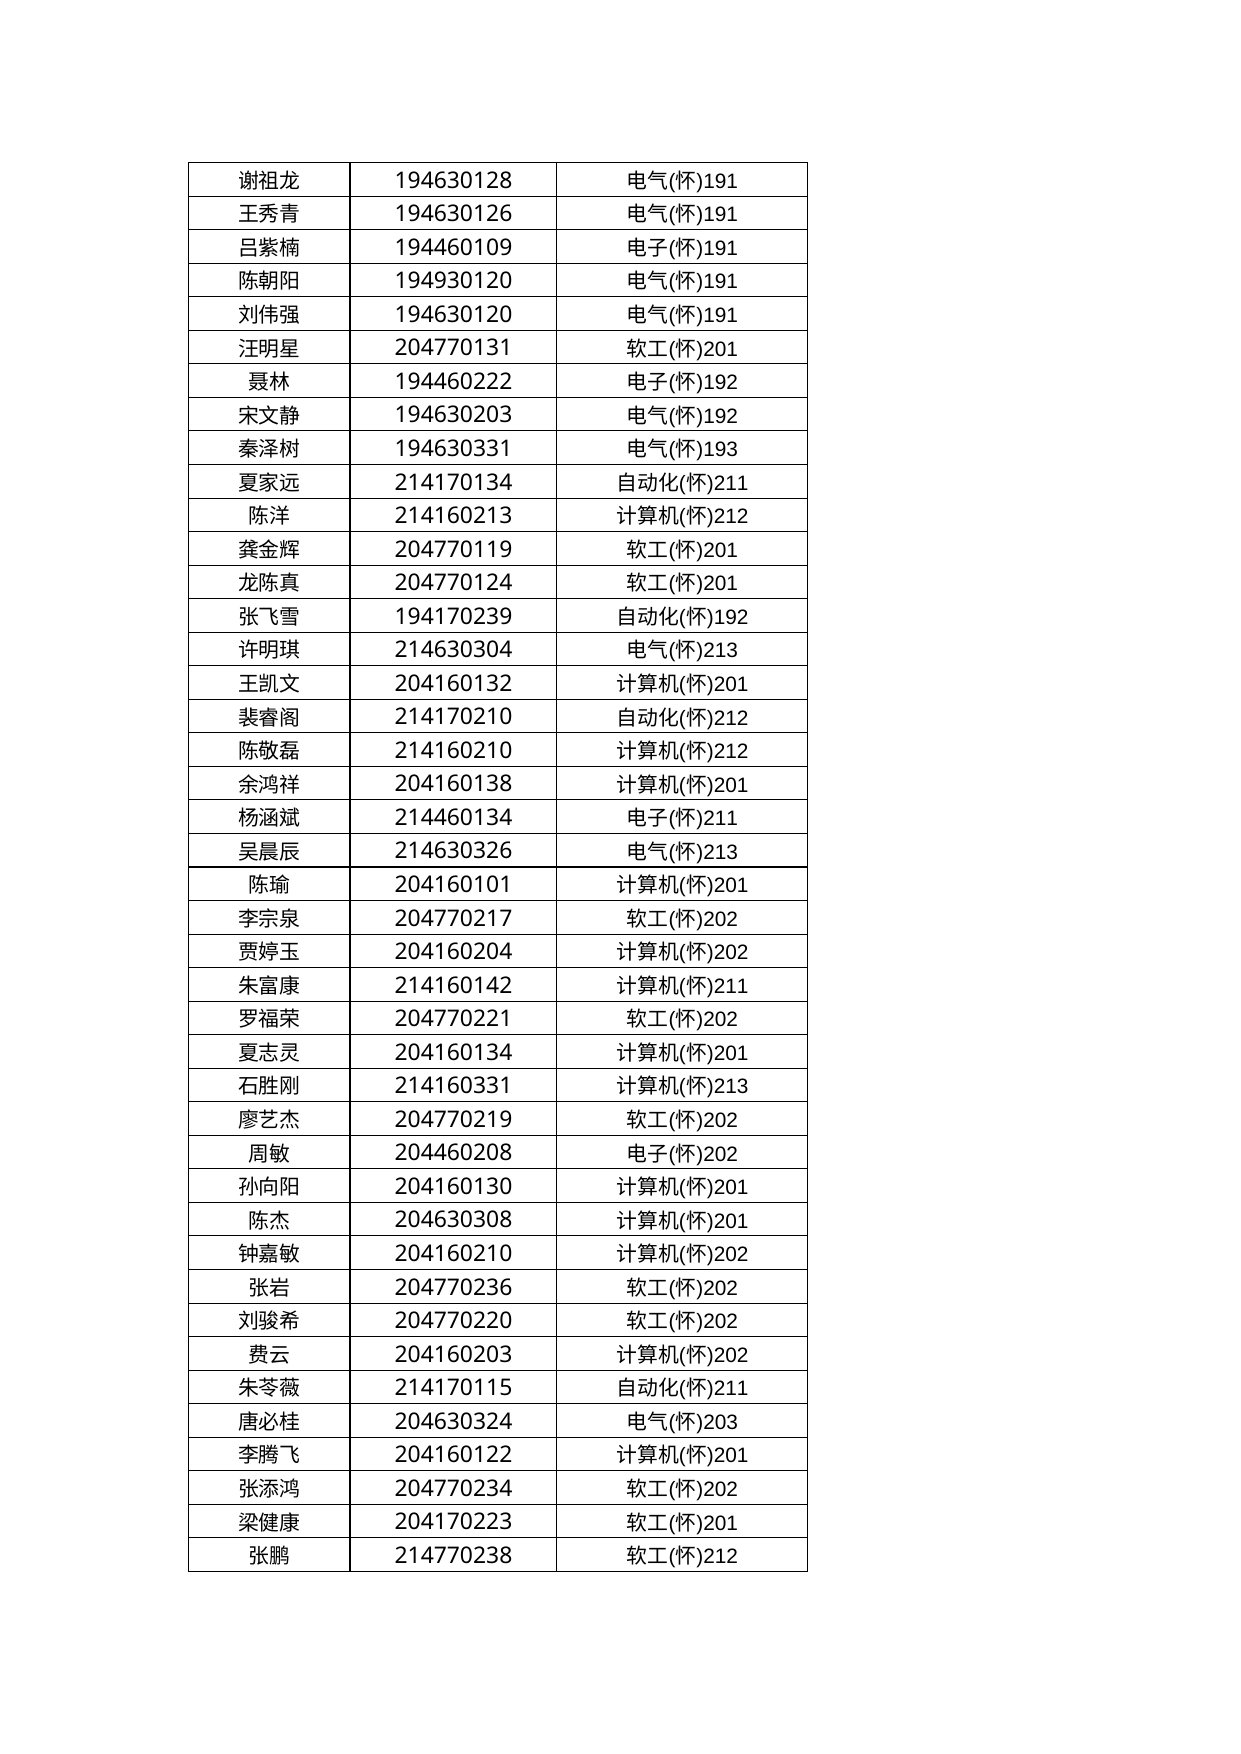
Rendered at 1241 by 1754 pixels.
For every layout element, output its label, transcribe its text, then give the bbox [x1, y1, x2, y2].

table_cell 计算机(怀)202 [557, 1236, 807, 1269]
table_cell 廖艺杰 [189, 1102, 349, 1135]
table_cell 自动化(怀)211 [557, 1371, 807, 1403]
table_cell 电气(怀)192 [557, 398, 807, 430]
table_cell 陈洋 [189, 499, 349, 531]
table_cell 唐必桂 [189, 1404, 349, 1437]
table_cell 软工(怀)201 [557, 566, 807, 598]
table_cell 计算机(怀)201 [557, 1035, 807, 1068]
table_cell 204770221 [351, 1002, 556, 1034]
table_cell 陈瑜 [189, 868, 349, 900]
table_cell 自动化(怀)192 [557, 599, 807, 632]
table_cell 宋文静 [189, 398, 349, 430]
table_cell 软工(怀)201 [557, 1505, 807, 1537]
table_cell 电气(怀)191 [557, 264, 807, 296]
table_cell 194630126 [351, 197, 556, 229]
table_cell 214160213 [351, 499, 556, 531]
table_cell 204770234 [351, 1471, 556, 1504]
table_cell 软工(怀)202 [557, 1002, 807, 1034]
table_cell 吕紫楠 [189, 230, 349, 263]
table_cell 夏志灵 [189, 1035, 349, 1068]
table_cell 费云 [189, 1337, 349, 1369]
table_cell 计算机(怀)212 [557, 733, 807, 766]
table_cell 电气(怀)203 [557, 1404, 807, 1437]
table_cell 204160210 [351, 1236, 556, 1269]
table_cell 194930120 [351, 264, 556, 296]
table_cell 204630308 [351, 1203, 556, 1235]
table_cell 刘伟强 [189, 297, 349, 330]
table_cell 龚金辉 [189, 532, 349, 564]
table_cell 214170115 [351, 1371, 556, 1403]
table_cell 214460134 [351, 800, 556, 833]
table_cell 自动化(怀)212 [557, 700, 807, 732]
table_cell 周敏 [189, 1136, 349, 1168]
table_cell 电气(怀)191 [557, 297, 807, 330]
table_cell 194630120 [351, 297, 556, 330]
table_cell 钟嘉敏 [189, 1236, 349, 1269]
table_cell 杨涵斌 [189, 800, 349, 833]
table_cell 204770119 [351, 532, 556, 564]
table_cell 聂林 [189, 364, 349, 397]
table_cell 204460208 [351, 1136, 556, 1168]
table_cell 194170239 [351, 599, 556, 632]
table_cell 194460109 [351, 230, 556, 263]
table_cell 计算机(怀)211 [557, 968, 807, 1001]
table_cell 214160331 [351, 1069, 556, 1101]
table_cell 电子(怀)202 [557, 1136, 807, 1168]
table_cell 204160122 [351, 1438, 556, 1470]
table_cell 204160101 [351, 868, 556, 900]
table_cell 计算机(怀)202 [557, 1337, 807, 1369]
table_cell 裴睿阁 [189, 700, 349, 732]
table_cell 电子(怀)191 [557, 230, 807, 263]
table_cell 陈朝阳 [189, 264, 349, 296]
table_cell 204160130 [351, 1169, 556, 1202]
table_cell 204160134 [351, 1035, 556, 1068]
table_cell 204770219 [351, 1102, 556, 1135]
table_cell 计算机(怀)201 [557, 1438, 807, 1470]
table_cell 194630203 [351, 398, 556, 430]
table_cell 软工(怀)212 [557, 1538, 807, 1571]
table_cell 张飞雪 [189, 599, 349, 632]
table_cell 朱苓薇 [189, 1371, 349, 1403]
table_cell 许明琪 [189, 633, 349, 665]
table_cell 秦泽树 [189, 431, 349, 464]
table_cell 214160210 [351, 733, 556, 766]
table_cell 张添鸿 [189, 1471, 349, 1504]
table_cell 计算机(怀)213 [557, 1069, 807, 1101]
table_cell 204160204 [351, 935, 556, 967]
table_cell 软工(怀)202 [557, 1102, 807, 1135]
table_cell 陈敬磊 [189, 733, 349, 766]
table_cell 石胜刚 [189, 1069, 349, 1101]
table_cell 204770236 [351, 1270, 556, 1302]
table_cell 张鹏 [189, 1538, 349, 1571]
table_cell 214770238 [351, 1538, 556, 1571]
table_cell 朱富康 [189, 968, 349, 1001]
table_cell 孙向阳 [189, 1169, 349, 1202]
table_cell 软工(怀)201 [557, 331, 807, 363]
table_cell 204160203 [351, 1337, 556, 1369]
table_cell 204630324 [351, 1404, 556, 1437]
table_cell 计算机(怀)201 [557, 1169, 807, 1202]
table_cell 电子(怀)192 [557, 364, 807, 397]
table_cell 软工(怀)202 [557, 1304, 807, 1336]
table_cell 刘骏希 [189, 1304, 349, 1336]
table_cell 计算机(怀)201 [557, 767, 807, 799]
table_cell 余鸿祥 [189, 767, 349, 799]
table_cell 214160142 [351, 968, 556, 1001]
table_cell 陈杰 [189, 1203, 349, 1235]
table_cell 吴晨辰 [189, 834, 349, 866]
table_cell 龙陈真 [189, 566, 349, 598]
table_cell 梁健康 [189, 1505, 349, 1537]
table_cell 计算机(怀)201 [557, 1203, 807, 1235]
table_cell 计算机(怀)202 [557, 935, 807, 967]
table_cell 214170210 [351, 700, 556, 732]
table_cell 李腾飞 [189, 1438, 349, 1470]
table_cell 电气(怀)191 [557, 197, 807, 229]
table_cell 电气(怀)191 [557, 163, 807, 196]
table_cell 204170223 [351, 1505, 556, 1537]
table_cell 204770124 [351, 566, 556, 598]
table_cell 194460222 [351, 364, 556, 397]
table_cell 自动化(怀)211 [557, 465, 807, 497]
table_cell 计算机(怀)201 [557, 868, 807, 900]
table_cell 204770217 [351, 901, 556, 933]
table_cell 194630128 [351, 163, 556, 196]
table_cell 计算机(怀)201 [557, 666, 807, 699]
table_cell 214170134 [351, 465, 556, 497]
table_cell 软工(怀)202 [557, 1270, 807, 1302]
table_cell 204770220 [351, 1304, 556, 1336]
table_cell 王凯文 [189, 666, 349, 699]
table_cell 电气(怀)213 [557, 633, 807, 665]
table_cell 204160138 [351, 767, 556, 799]
table_cell 214630326 [351, 834, 556, 866]
table_cell 王秀青 [189, 197, 349, 229]
table_cell 214630304 [351, 633, 556, 665]
table_cell 李宗泉 [189, 901, 349, 933]
table_cell 汪明星 [189, 331, 349, 363]
table_cell 204160132 [351, 666, 556, 699]
table_cell 电气(怀)213 [557, 834, 807, 866]
table_cell 电子(怀)211 [557, 800, 807, 833]
table_cell 夏家远 [189, 465, 349, 497]
table_cell 谢祖龙 [189, 163, 349, 196]
table_cell 电气(怀)193 [557, 431, 807, 464]
table_cell 软工(怀)202 [557, 1471, 807, 1504]
table_cell 张岩 [189, 1270, 349, 1302]
table_cell 计算机(怀)212 [557, 499, 807, 531]
table_cell 贾婷玉 [189, 935, 349, 967]
table_cell 软工(怀)202 [557, 901, 807, 933]
table_cell 204770131 [351, 331, 556, 363]
table_cell 软工(怀)201 [557, 532, 807, 564]
table_cell 194630331 [351, 431, 556, 464]
table_cell 罗福荣 [189, 1002, 349, 1034]
